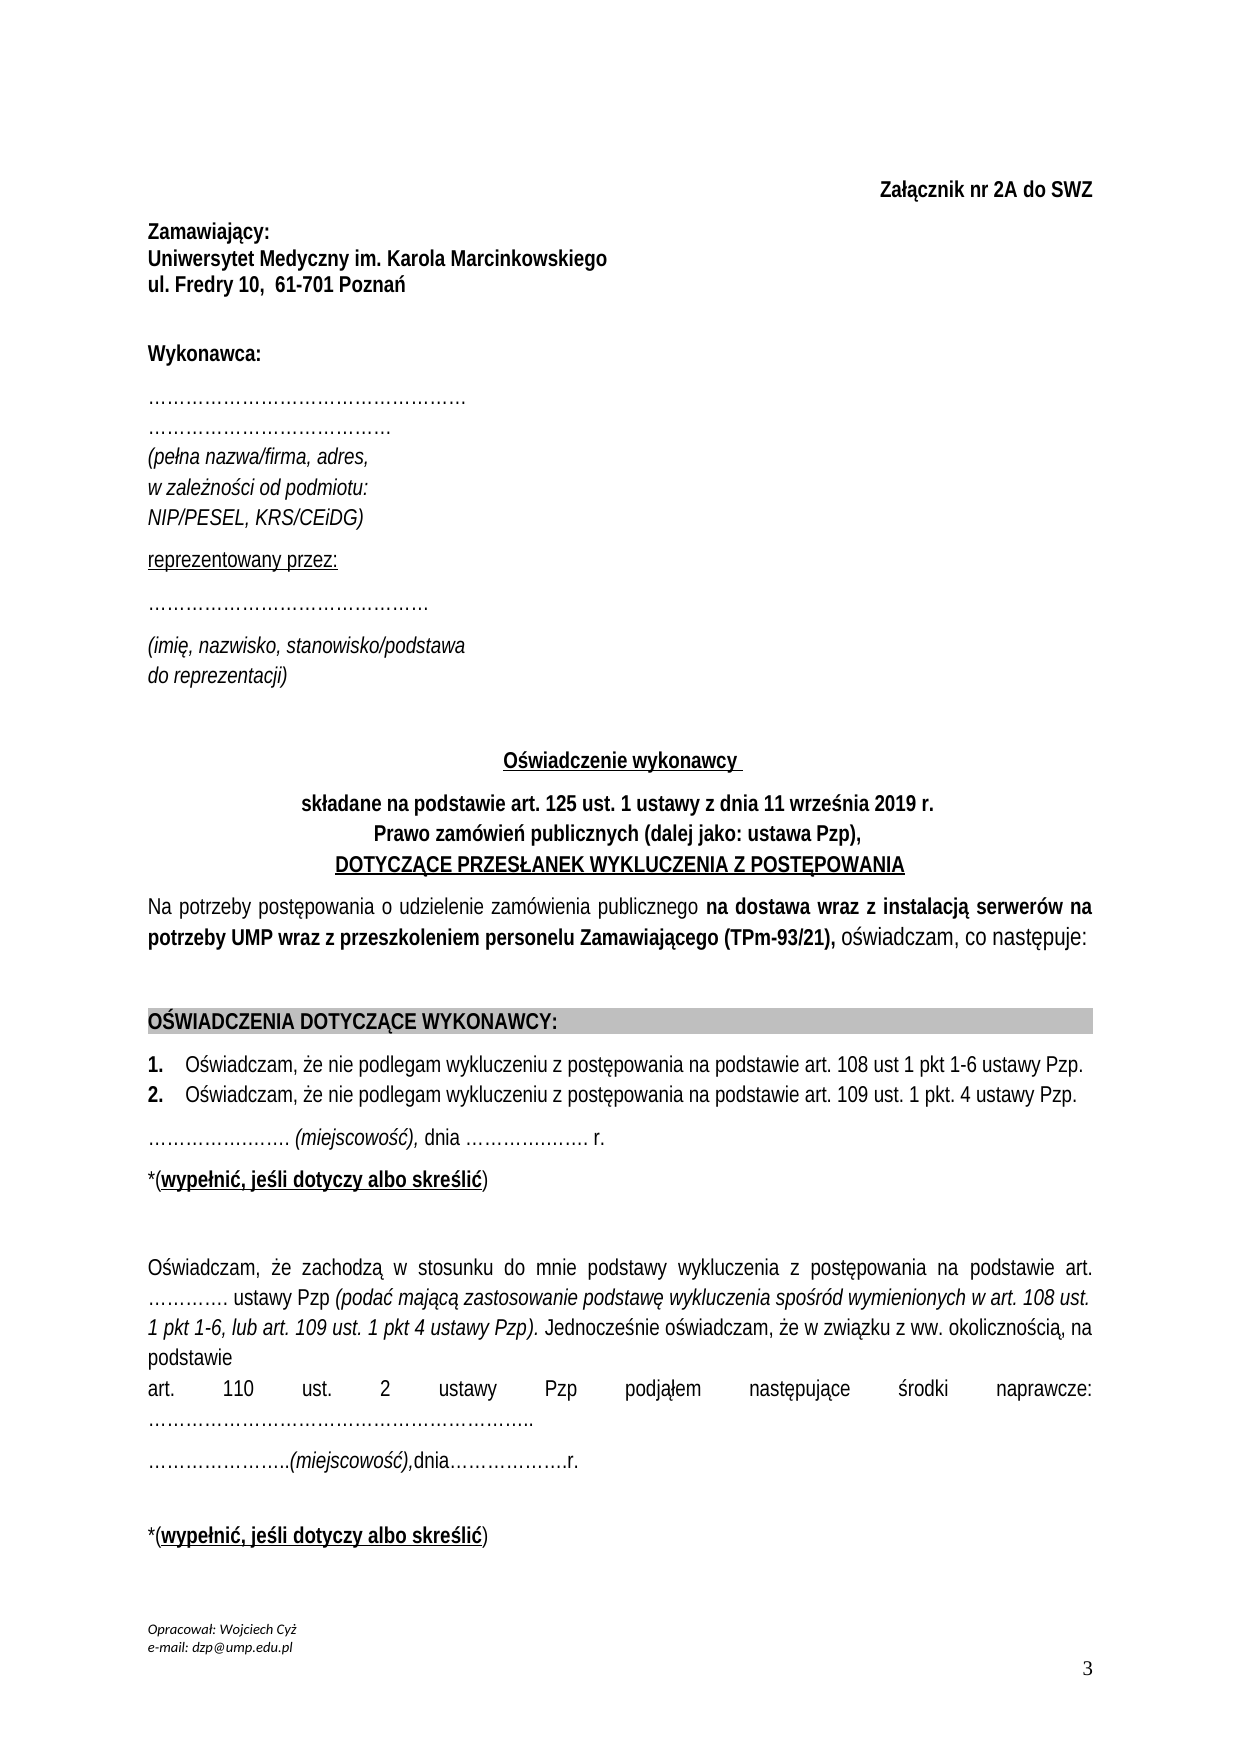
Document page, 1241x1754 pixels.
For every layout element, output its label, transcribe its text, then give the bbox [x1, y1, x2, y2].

text …………………..(miejscowość),dnia……………….r. [148, 1447, 1093, 1506]
text ……………………………………… [148, 589, 472, 615]
list Oświadczam, że nie podlegam wykluczeniu z postępowania na podstawie art. 108 ust 1 pkt 1-6 ustawy Pzp. [148, 1051, 1093, 1077]
text Zamawiający: [148, 218, 1093, 245]
text Załącznik nr 2A do SWZ [148, 176, 1093, 202]
text ul. Fredry 10, 61-701 Poznań [148, 271, 1093, 297]
text składane na podstawie art. 125 ust. 1 ustawy z dnia 11 września 2019 r. Prawo zamówień publicznych (dalej jako: ustawa Pzp), DOTYCZĄCE PRZESŁANEK WYKLUCZENIA Z POSTĘPOWANIA [148, 790, 1093, 877]
text Oświadczenie wykonawcy [148, 747, 1093, 774]
text Uniwersytet Medyczny im. Karola Marcinkowskiego [148, 245, 1093, 271]
text Oświadczam, że zachodzą w stosunku do mnie podstawy wykluczenia z postępowania na podstawie art. …………. ustawy Pzp (podać mającą zastosowanie podstawę wykluczenia spośród wymienionych w art. 108 ust. 1 pkt 1-6, lub art. 109 ust. 1 pkt 4 ustawy Pzp). Jednocześnie oświadczam, że w związku z ww. okolicznością, na podstawie art. 110 ust. 2 ustawy Pzp podjąłem następujące środki naprawcze: …………………………………………………….. [148, 1254, 1093, 1431]
text ……………………………………………………………………………… (pełna nazwa/firma, adres, w zależności od podmiotu: NIP/PESEL, KRS/CEiDG) [148, 383, 472, 530]
text (imię, nazwisko, stanowisko/podstawa do reprezentacji) [148, 632, 472, 688]
text Wykonawca: [148, 340, 1093, 366]
list Oświadczam, że nie podlegam wykluczeniu z postępowania na podstawie art. 109 ust. 1 pkt. 4 ustawy Pzp. [148, 1081, 1093, 1107]
text *(wypełnić, jeśli dotyczy albo skreślić) [148, 1522, 1093, 1549]
text Na potrzeby postępowania o udzielenie zamówienia publicznego na dostawa wraz z instalacją serwerów na potrzeby UMP wraz z przeszkoleniem personelu Zamawiającego (TPm-93/21), oświadczam, co następuje: [148, 893, 1093, 951]
text reprezentowany przez: [148, 546, 1093, 573]
text *(wypełnić, jeśli dotyczy albo skreślić) [148, 1166, 1093, 1193]
text …………….……. (miejscowość), dnia ………….……. r. [148, 1124, 1093, 1150]
text OŚWIADCZENIA DOTYCZĄCE WYKONAWCY: [148, 1008, 1093, 1034]
